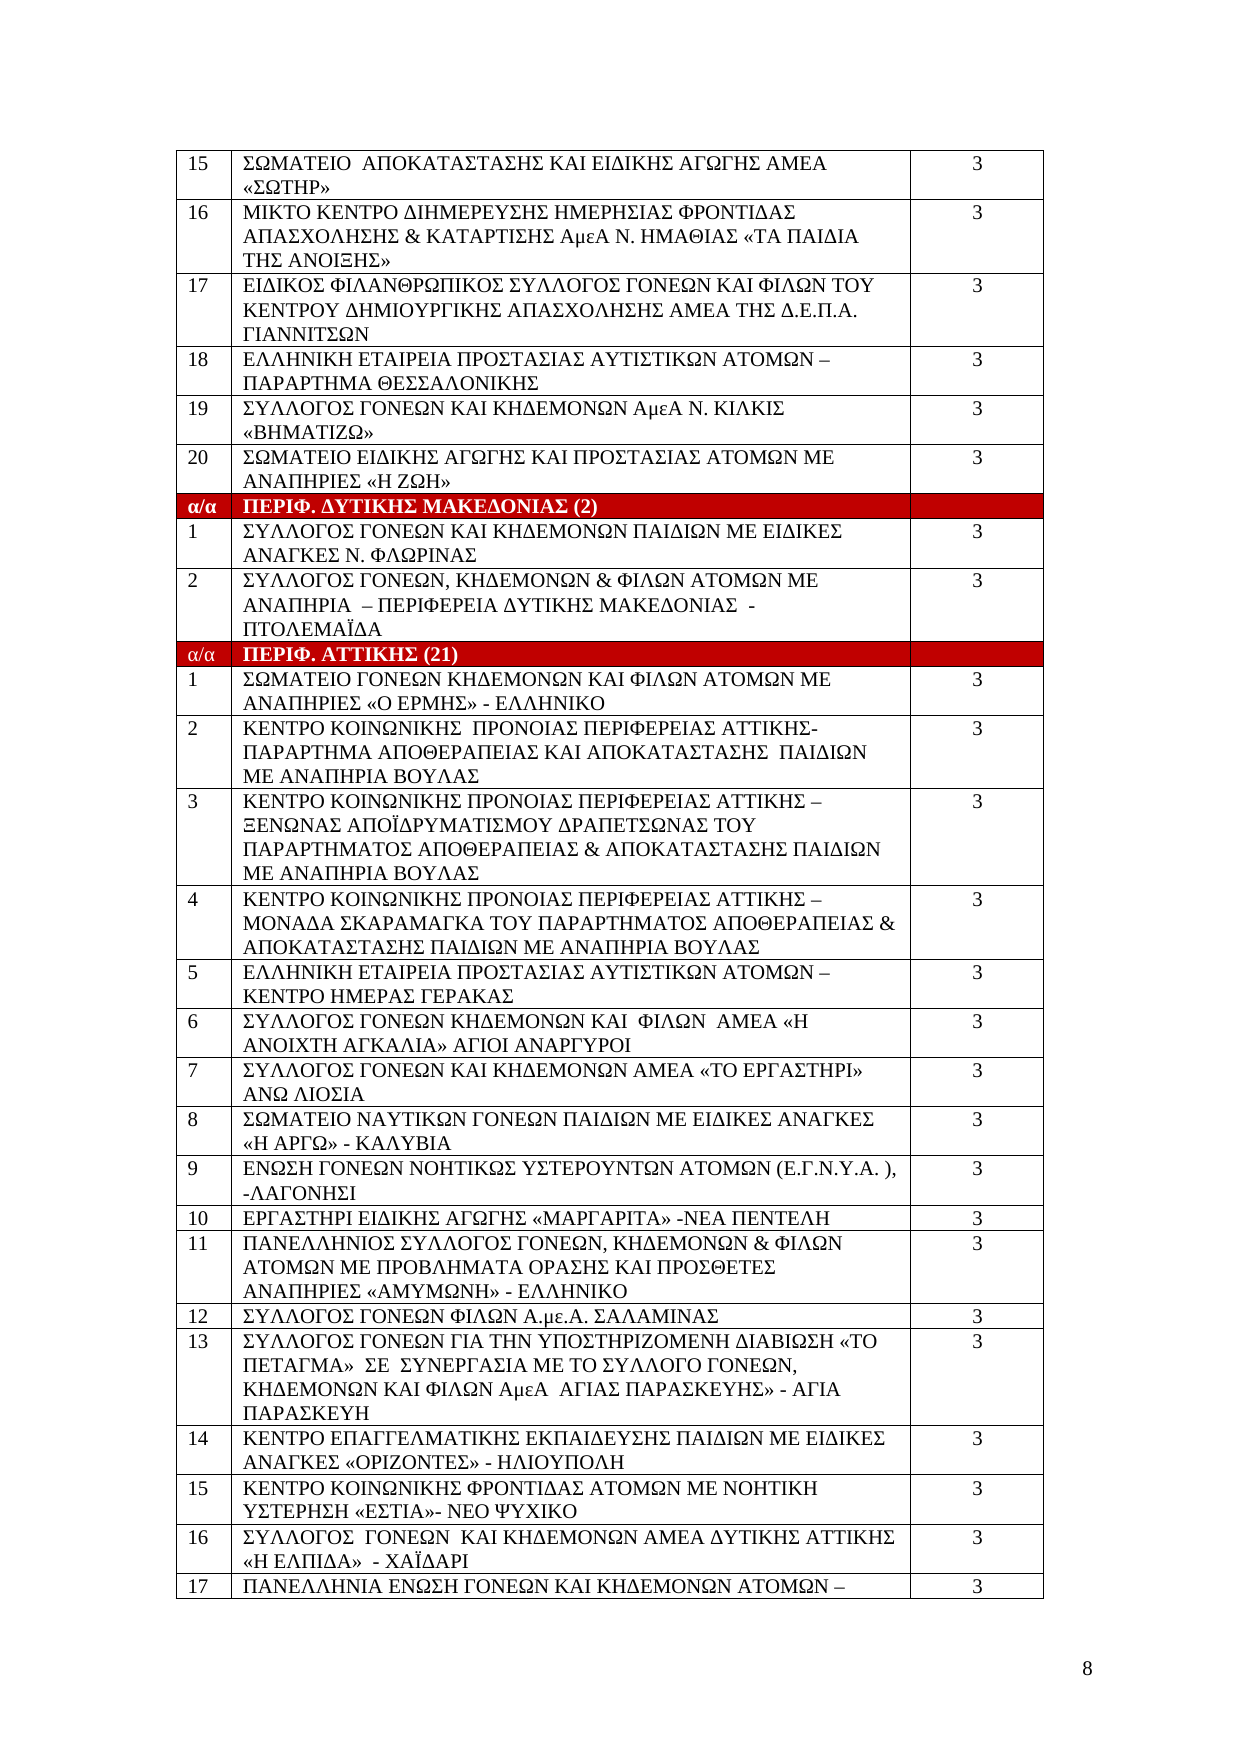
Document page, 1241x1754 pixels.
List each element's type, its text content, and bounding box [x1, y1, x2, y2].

table_cell 3 [911, 1156, 1043, 1204]
table_cell α/α [177, 494, 231, 518]
table_cell ΣΩΜΑΤΕΙΟ ΕΙΔΙΚΗΣ ΑΓΩΓΗΣ ΚΑΙ ΠΡΟΣΤΑΣΙΑΣ ΑΤΟΜΩΝ ΜΕ ΑΝΑΠΗΡΙΕΣ «Η ΖΩΗ» [232, 445, 910, 493]
table_cell ΚΕΝΤΡΟ ΚΟΙΝΩΝΙΚΗΣ ΠΡΟΝΟΙΑΣ ΠΕΡΙΦΕΡΕΙΑΣ ΑΤΤΙΚΗΣ – ΞΕΝΩΝΑΣ ΑΠΟΪΔΡΥΜΑΤΙΣΜΟΥ ΔΡΑΠΕΤΣΩΝΑΣ ΤΟΥ ΠΑΡΑΡΤΗΜΑΤΟΣ ΑΠΟΘΕΡΑΠΕΙΑΣ & ΑΠΟΚΑΤΑΣΤΑΣΗΣ ΠΑΙΔΙΩΝ ΜΕ ΑΝΑΠΗΡΙΑ ΒΟΥΛΑΣ [232, 789, 910, 885]
table_cell 3 [911, 1329, 1043, 1425]
table_cell 3 [911, 886, 1043, 959]
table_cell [232, 1574, 910, 1598]
table_cell ΠΑΝΕΛΛΗΝΙΟΣ ΣΥΛΛΟΓΟΣ ΓΟΝΕΩΝ, ΚΗΔΕΜΟΝΩΝ & ΦΙΛΩΝ ΑΤΟΜΩΝ ΜΕ ΠΡΟΒΛΗΜΑΤΑ ΟΡΑΣΗΣ ΚΑΙ ΠΡΟΣΘΕΤΕΣ ΑΝΑΠΗΡΙΕΣ «ΑΜΥΜΩΝΗ» - ΕΛΛΗΝΙΚΟ [232, 1231, 910, 1303]
table_cell 15 [177, 151, 231, 199]
table_cell 16 [177, 200, 231, 272]
table_cell ΚΕΝΤΡΟ ΚΟΙΝΩΝΙΚΗΣ ΦΡΟΝΤΙΔΑΣ ΑΤΟΜΩΝ ΜΕ ΝΟΗΤΙΚΗ ΥΣΤΕΡΗΣΗ «ΕΣΤΙΑ»- ΝΕΟ ΨΥΧΙΚΟ [232, 1475, 910, 1523]
table_cell 6 [177, 1009, 231, 1057]
table_cell ΣΥΛΛΟΓΟΣ ΓΟΝΕΩΝ ΓΙΑ ΤΗΝ ΥΠΟΣΤΗΡΙΖΟΜΕΝΗ ΔΙΑΒΙΩΣΗ «ΤΟ ΠΕΤΑΓΜΑ» ΣΕ ΣΥΝΕΡΓΑΣΙΑ ΜΕ ΤΟ ΣΥΛΛΟΓΟ ΓΟΝΕΩΝ, ΚΗΔΕΜΟΝΩΝ ΚΑΙ ΦΙΛΩΝ ΑμεΑ ΑΓΙΑΣ ΠΑΡΑΣΚΕΥΗΣ» - ΑΓΙΑ ΠΑΡΑΣΚΕΥΗ [232, 1329, 910, 1425]
table_cell ΣΥΛΛΟΓΟΣ ΓΟΝΕΩΝ ΚΑΙ ΚΗΔΕΜΟΝΩΝ ΑμεΑ Ν. ΚΙΛΚΙΣ «ΒΗΜΑΤΙΖΩ» [232, 396, 910, 444]
table_cell ΣΥΛΛΟΓΟΣ ΓΟΝΕΩΝ ΚΑΙ ΚΗΔΕΜΟΝΩΝ ΑΜΕΑ «ΤΟ ΕΡΓΑΣΤΗΡΙ» ΑΝΩ ΛΙΟΣΙΑ [232, 1058, 910, 1106]
table_cell ΣΩΜΑΤΕΙΟ ΝΑΥΤΙΚΩΝ ΓΟΝΕΩΝ ΠΑΙΔΙΩΝ ΜΕ ΕΙΔΙΚΕΣ ΑΝΑΓΚΕΣ «Η ΑΡΓΩ» - ΚΑΛΥΒΙΑ [232, 1107, 910, 1155]
table_cell 3 [911, 1475, 1043, 1523]
table_cell 8 [177, 1107, 231, 1155]
table_cell 7 [177, 1058, 231, 1106]
table_cell ΚΕΝΤΡΟ ΚΟΙΝΩΝΙΚΗΣ ΠΡΟΝΟΙΑΣ ΠΕΡΙΦΕΡΕΙΑΣ ΑΤΤΙΚΗΣ- ΠΑΡΑΡΤΗΜΑ ΑΠΟΘΕΡΑΠΕΙΑΣ ΚΑΙ ΑΠΟΚΑΤΑΣΤΑΣΗΣ ΠΑΙΔΙΩΝ ΜΕ ΑΝΑΠΗΡΙΑ ΒΟΥΛΑΣ [232, 716, 910, 788]
table_cell 3 [911, 445, 1043, 493]
table_cell 3 [911, 1206, 1043, 1229]
table_cell 3 [911, 667, 1043, 715]
table_cell 3 [911, 151, 1043, 199]
table_cell ΣΩΜΑΤΕΙΟ ΑΠΟΚΑΤΑΣΤΑΣΗΣ ΚΑΙ ΕΙΔΙΚΗΣ ΑΓΩΓΗΣ ΑΜΕΑ «ΣΩΤΗΡ» [232, 151, 910, 199]
table_cell 1 [177, 667, 231, 715]
table_cell ΕΡΓΑΣΤΗΡΙ ΕΙΔΙΚΗΣ ΑΓΩΓΗΣ «ΜΑΡΓΑΡΙΤΑ» -ΝΕΑ ΠΕΝΤΕΛΗ [232, 1206, 910, 1229]
table_cell 3 [911, 716, 1043, 788]
table_cell 3 [911, 1304, 1043, 1328]
table_cell 3 [911, 1426, 1043, 1474]
table_cell 3 [911, 1525, 1043, 1573]
table_cell 10 [177, 1206, 231, 1229]
table_cell ΕΙΔΙΚΟΣ ΦΙΛΑΝΘΡΩΠΙΚΟΣ ΣΥΛΛΟΓΟΣ ΓΟΝΕΩΝ ΚΑΙ ΦΙΛΩΝ ΤΟΥ ΚΕΝΤΡΟΥ ΔΗΜΙΟΥΡΓΙΚΗΣ ΑΠΑΣΧΟΛΗΣΗΣ ΑΜΕΑ ΤΗΣ Δ.Ε.Π.Α. ΓΙΑΝΝΙΤΣΩΝ [232, 274, 910, 346]
table_cell 16 [177, 1525, 231, 1573]
table_cell 19 [177, 396, 231, 444]
table_cell ΚΕΝΤΡΟ ΚΟΙΝΩΝΙΚΗΣ ΠΡΟΝΟΙΑΣ ΠΕΡΙΦΕΡΕΙΑΣ ΑΤΤΙΚΗΣ – ΜΟΝΑΔΑ ΣΚΑΡΑΜΑΓΚΑ ΤΟΥ ΠΑΡΑΡΤΗΜΑΤΟΣ ΑΠΟΘΕΡΑΠΕΙΑΣ & ΑΠΟΚΑΤΑΣΤΑΣΗΣ ΠΑΙΔΙΩΝ ΜΕ ΑΝΑΠΗΡΙΑ ΒΟΥΛΑΣ [232, 886, 910, 959]
table_cell 5 [177, 960, 231, 1008]
table_cell 4 [177, 886, 231, 959]
table_cell ΠΕΡΙΦ. ΑΤΤΙΚΗΣ (21) [232, 642, 910, 666]
table_cell 3 [911, 519, 1043, 567]
table_cell α/α [177, 642, 231, 666]
table_cell ΣΥΛΛΟΓΟΣ ΓΟΝΕΩΝ ΚΑΙ ΚΗΔΕΜΟΝΩΝ ΠΑΙΔΙΩΝ ΜΕ ΕΙΔΙΚΕΣ ΑΝΑΓΚΕΣ Ν. ΦΛΩΡΙΝΑΣ [232, 519, 910, 567]
table_cell ΣΩΜΑΤΕΙΟ ΓΟΝΕΩΝ ΚΗΔΕΜΟΝΩΝ ΚΑΙ ΦΙΛΩΝ ΑΤΟΜΩΝ ΜΕ ΑΝΑΠΗΡΙΕΣ «Ο ΕΡΜΗΣ» - ΕΛΛΗΝΙΚΟ [232, 667, 910, 715]
table_cell 3 [911, 1058, 1043, 1106]
table_cell 3 [911, 347, 1043, 395]
table_cell 3 [911, 960, 1043, 1008]
table_cell ΚΕΝΤΡΟ ΕΠΑΓΓΕΛΜΑΤΙΚΗΣ ΕΚΠΑΙΔΕΥΣΗΣ ΠΑΙΔΙΩΝ ΜΕ ΕΙΔΙΚΕΣ ΑΝΑΓΚΕΣ «ΟΡΙΖΟΝΤΕΣ» - ΗΛΙΟΥΠΟΛΗ [232, 1426, 910, 1474]
table_cell 2 [177, 569, 231, 641]
table_cell 3 [911, 200, 1043, 272]
table_cell 17 [177, 274, 231, 346]
table_cell 1 [177, 519, 231, 567]
table_cell 3 [911, 274, 1043, 346]
table_cell 15 [177, 1475, 231, 1523]
table_cell 11 [177, 1231, 231, 1303]
table_cell ΕΛΛΗΝΙΚΗ ΕΤΑΙΡΕΙΑ ΠΡΟΣΤΑΣΙΑΣ ΑΥΤΙΣΤΙΚΩΝ ΑΤΟΜΩΝ – ΚΕΝΤΡΟ ΗΜΕΡΑΣ ΓΕΡΑΚΑΣ [232, 960, 910, 1008]
table_cell ΠΕΡΙΦ. ΔΥΤΙΚΗΣ ΜΑΚΕΔΟΝΙΑΣ (2) [232, 494, 910, 518]
table_cell 3 [911, 1574, 1043, 1598]
table_cell 3 [177, 789, 231, 885]
table_cell ΣΥΛΛΟΓΟΣ ΓΟΝΕΩΝ ΦΙΛΩΝ Α.με.Α. ΣΑΛΑΜΙΝΑΣ [232, 1304, 910, 1328]
table_cell 14 [177, 1426, 231, 1474]
table_cell 2 [177, 716, 231, 788]
table_cell 3 [911, 569, 1043, 641]
table_cell 3 [911, 396, 1043, 444]
table_cell 18 [177, 347, 231, 395]
table_cell ΕΛΛΗΝΙΚΗ ΕΤΑΙΡΕΙΑ ΠΡΟΣΤΑΣΙΑΣ ΑΥΤΙΣΤΙΚΩΝ ΑΤΟΜΩΝ – ΠΑΡΑΡΤΗΜΑ ΘΕΣΣΑΛΟΝΙΚΗΣ [232, 347, 910, 395]
table_cell ΜΙΚΤΟ ΚΕΝΤΡΟ ΔΙΗΜΕΡΕΥΣΗΣ ΗΜΕΡΗΣΙΑΣ ΦΡΟΝΤΙΔΑΣ ΑΠΑΣΧΟΛΗΣΗΣ & ΚΑΤΑΡΤΙΣΗΣ ΑμεΑ Ν. ΗΜΑΘΙΑΣ «ΤΑ ΠΑΙΔΙΑ ΤΗΣ ΑΝΟΙΞΗΣ» [232, 200, 910, 272]
table_cell 3 [911, 1231, 1043, 1303]
table_cell ΣΥΛΛΟΓΟΣ ΓΟΝΕΩΝ, ΚΗΔΕΜΟΝΩΝ & ΦΙΛΩΝ ΑΤΟΜΩΝ ΜΕ ΑΝΑΠΗΡΙΑ – ΠΕΡΙΦΕΡΕΙΑ ΔΥΤΙΚΗΣ ΜΑΚΕΔΟΝΙΑΣ - ΠΤΟΛΕΜΑΪΔΑ [232, 569, 910, 641]
table_cell [911, 494, 1043, 518]
table_cell 3 [911, 1009, 1043, 1057]
table_cell 9 [177, 1156, 231, 1204]
table_cell 3 [911, 789, 1043, 885]
table_cell 3 [911, 1107, 1043, 1155]
table_cell ΣΥΛΛΟΓΟΣ ΓΟΝΕΩΝ ΚΗΔΕΜΟΝΩΝ ΚΑΙ ΦΙΛΩΝ ΑΜΕΑ «Η ΑΝΟΙΧΤΗ ΑΓΚΑΛΙΑ» ΑΓΙΟΙ ΑΝΑΡΓΥΡΟΙ [232, 1009, 910, 1057]
table_cell ΣΥΛΛΟΓΟΣ ΓΟΝΕΩΝ ΚΑΙ ΚΗΔΕΜΟΝΩΝ ΑΜΕΑ ΔΥΤΙΚΗΣ ΑΤΤΙΚΗΣ «Η ΕΛΠΙΔΑ» - ΧΑΪΔΑΡΙ [232, 1525, 910, 1573]
table_cell ΕΝΩΣΗ ΓΟΝΕΩΝ ΝΟΗΤΙΚΩΣ ΥΣΤΕΡΟΥΝΤΩΝ ΑΤΟΜΩΝ (Ε.Γ.Ν.Υ.Α. ), -ΛΑΓΟΝΗΣΙ [232, 1156, 910, 1204]
table_cell 20 [177, 445, 231, 493]
table_cell [911, 642, 1043, 666]
table_cell 17 [177, 1574, 231, 1598]
table_cell 12 [177, 1304, 231, 1328]
table_cell 13 [177, 1329, 231, 1425]
